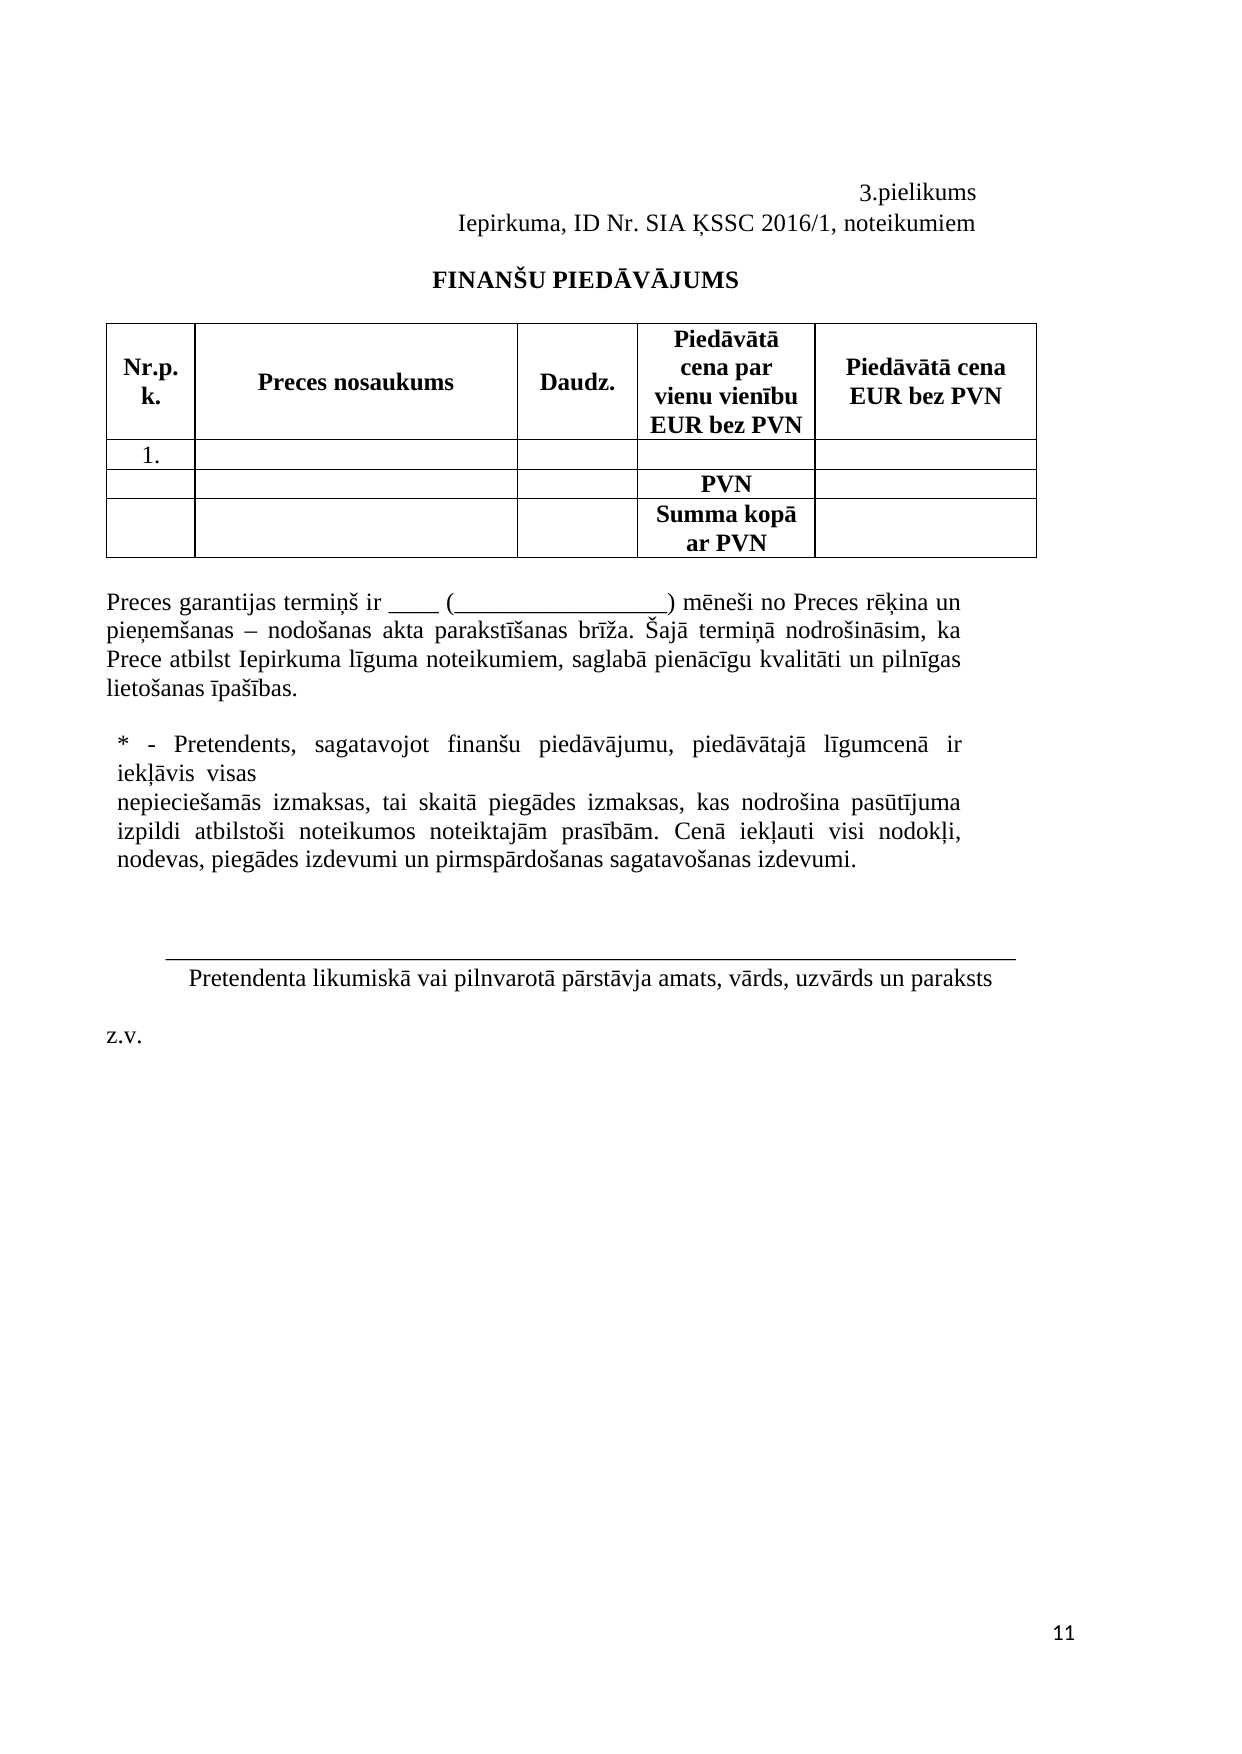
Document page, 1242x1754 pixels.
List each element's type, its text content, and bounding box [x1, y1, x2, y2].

table_cell [518, 440, 637, 468]
text nepieciešamās izmaksas, tai skaitā piegādes izmaksas, kas nodrošina pasūtījuma izpildi atbilstoši noteikumos noteiktajām prasībām. Cenā iekļauti visi nodokļi, nodevas, piegādes izdevumi un pirmspārdošanas sagatavošanas izdevumi. [117, 787, 962, 873]
text Iepirkuma, ID Nr. SIA ĶSSC 2016/1, noteikumiem [431, 207, 976, 236]
table_cell [638, 440, 814, 468]
text z.v. [106, 1020, 1075, 1049]
table_cell Summa kopā ar PVN [638, 499, 814, 557]
table_header Preces nosaukums [196, 324, 517, 439]
table_cell PVN [638, 470, 814, 498]
table_cell [518, 499, 637, 557]
table_cell 1. [107, 440, 194, 468]
table_cell [196, 470, 517, 498]
text 3.pielikums [106, 177, 976, 207]
text ____________________________________________________________________ [106, 934, 1075, 963]
table_cell [107, 499, 194, 557]
table_header Piedāvātā cena par vienu vienību EUR bez PVN [638, 324, 814, 439]
text FINANŠU PIEDĀVĀJUMS [91, 265, 1079, 294]
table_cell [518, 470, 637, 498]
table_cell [107, 470, 194, 498]
table_cell [196, 499, 517, 557]
table_cell [196, 440, 517, 468]
text * - Pretendents, sagatavojot finanšu piedāvājumu, piedāvātajā līgumcenā ir iekļāvis visas [117, 729, 962, 787]
table_header Piedāvātā cena EUR bez PVN [816, 324, 1036, 439]
table_header Daudz. [518, 324, 637, 439]
table_cell [816, 440, 1036, 468]
table_cell [816, 499, 1036, 557]
table_cell [816, 470, 1036, 498]
text Pretendenta likumiskā vai pilnvarotā pārstāvja amats, vārds, uzvārds un paraksts [106, 963, 1075, 992]
table_header Nr.p.k. [107, 324, 194, 439]
text Preces garantijas termiņš ir ____ (_________________) mēneši no Preces rēķina un pieņemšanas – nodošanas akta parakstīšanas brīža. Šajā termiņā nodrošināsim, ka Prece atbilst Iepirkuma līguma noteikumiem, saglabā pienācīgu kvalitāti un pilnīgas lietošanas īpašības. [106, 587, 962, 702]
